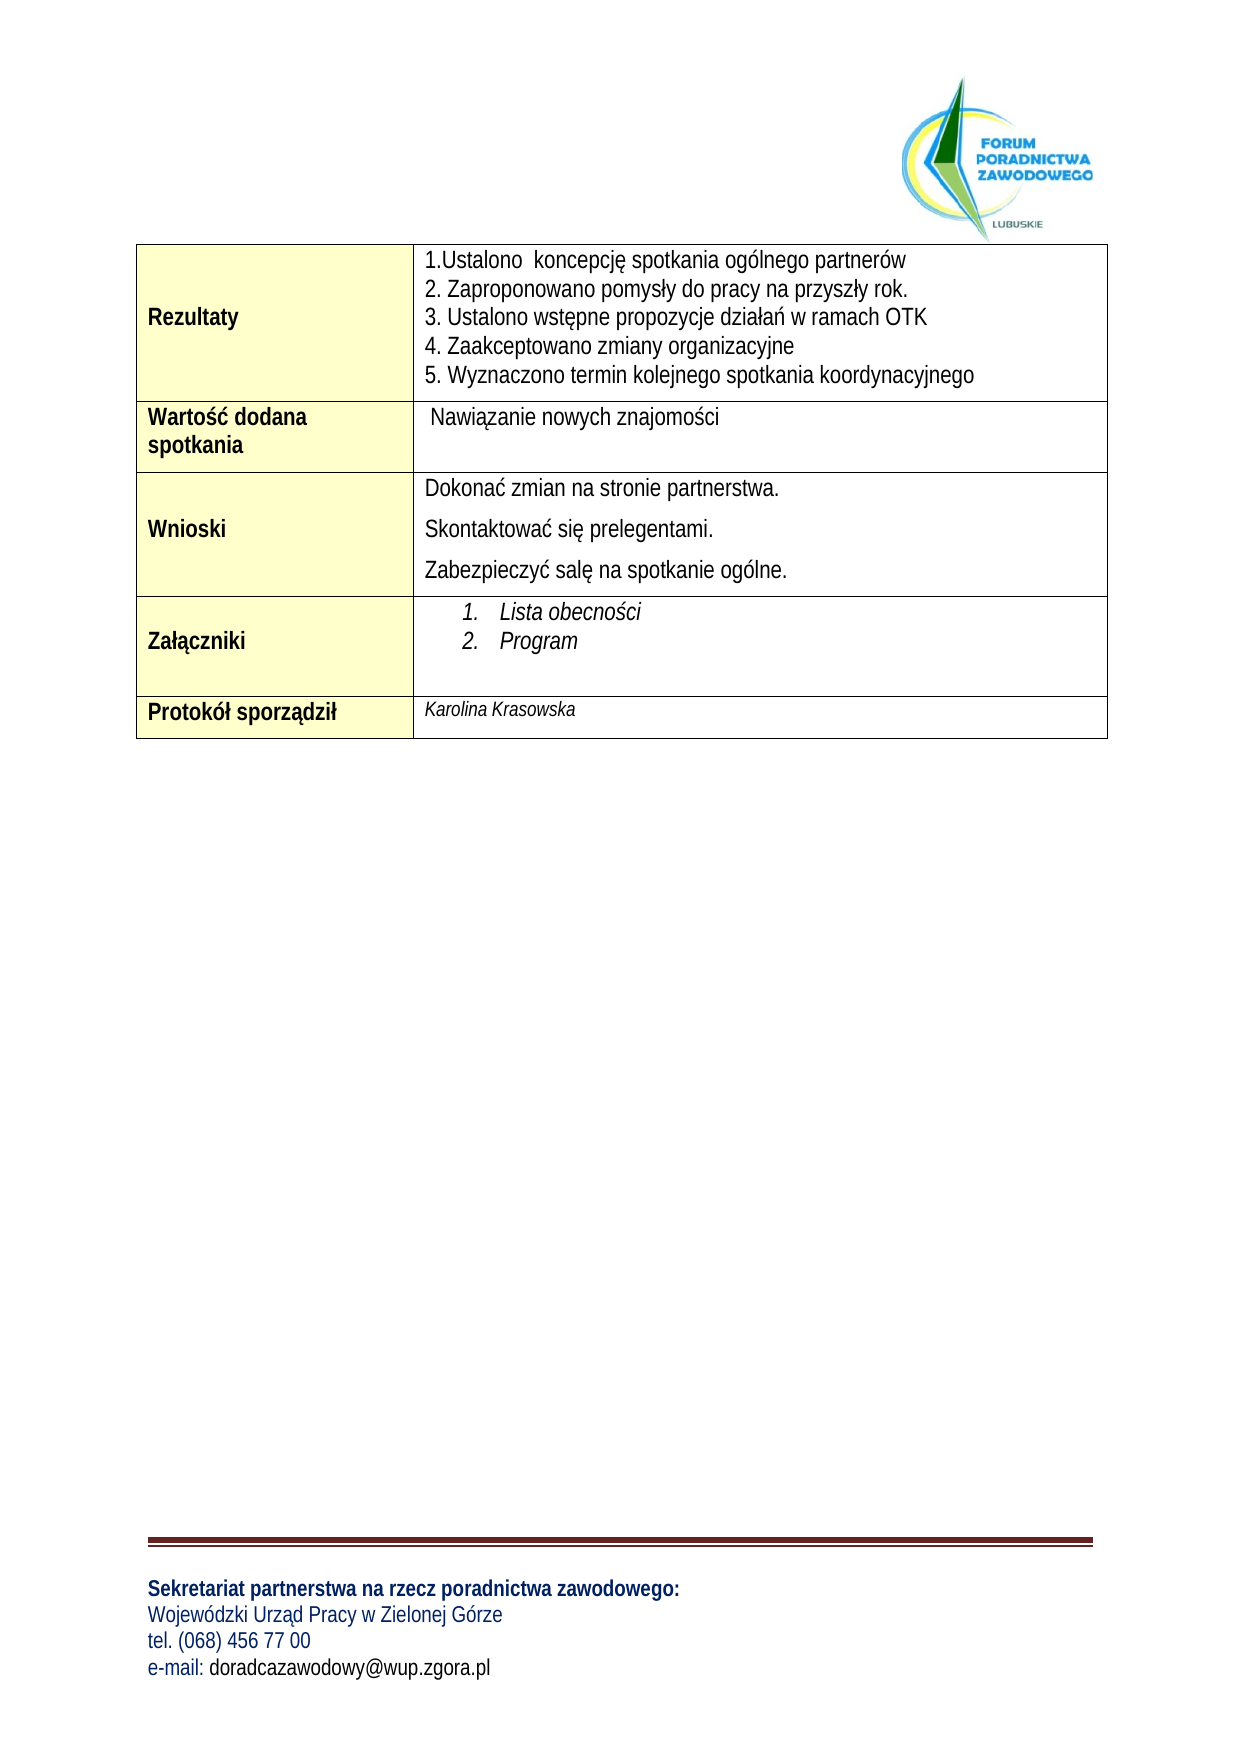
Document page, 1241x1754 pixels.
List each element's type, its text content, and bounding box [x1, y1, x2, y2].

table_cell Dokonać zmian na stronie partnerstwa. Skontaktować się prelegentami. Zabezpieczyć salę na spotkanie ogólne. [414, 473, 1107, 596]
table_cell 1.Ustalono koncepcję spotkania ogólnego partnerów 2. Zaproponowano pomysły do pracy na przyszły rok. 3. Ustalono wstępne propozycje działań w ramach OTK 4. Zaakceptowano zmiany organizacyjne 5. Wyznaczono termin kolejnego spotkania koordynacyjnego [414, 245, 1107, 401]
table_cell Rezultaty [137, 245, 413, 401]
table_cell Karolina Krasowska [414, 697, 1107, 738]
table_cell Protokół sporządził [137, 697, 413, 738]
picture [902, 73, 1093, 244]
table_cell Lista obecności Program [414, 597, 1107, 696]
table_cell Wartość dodana spotkania [137, 402, 413, 472]
table_cell Załączniki [137, 597, 413, 696]
table_cell Nawiązanie nowych znajomości [414, 402, 1107, 472]
table_cell Wnioski [137, 473, 413, 596]
